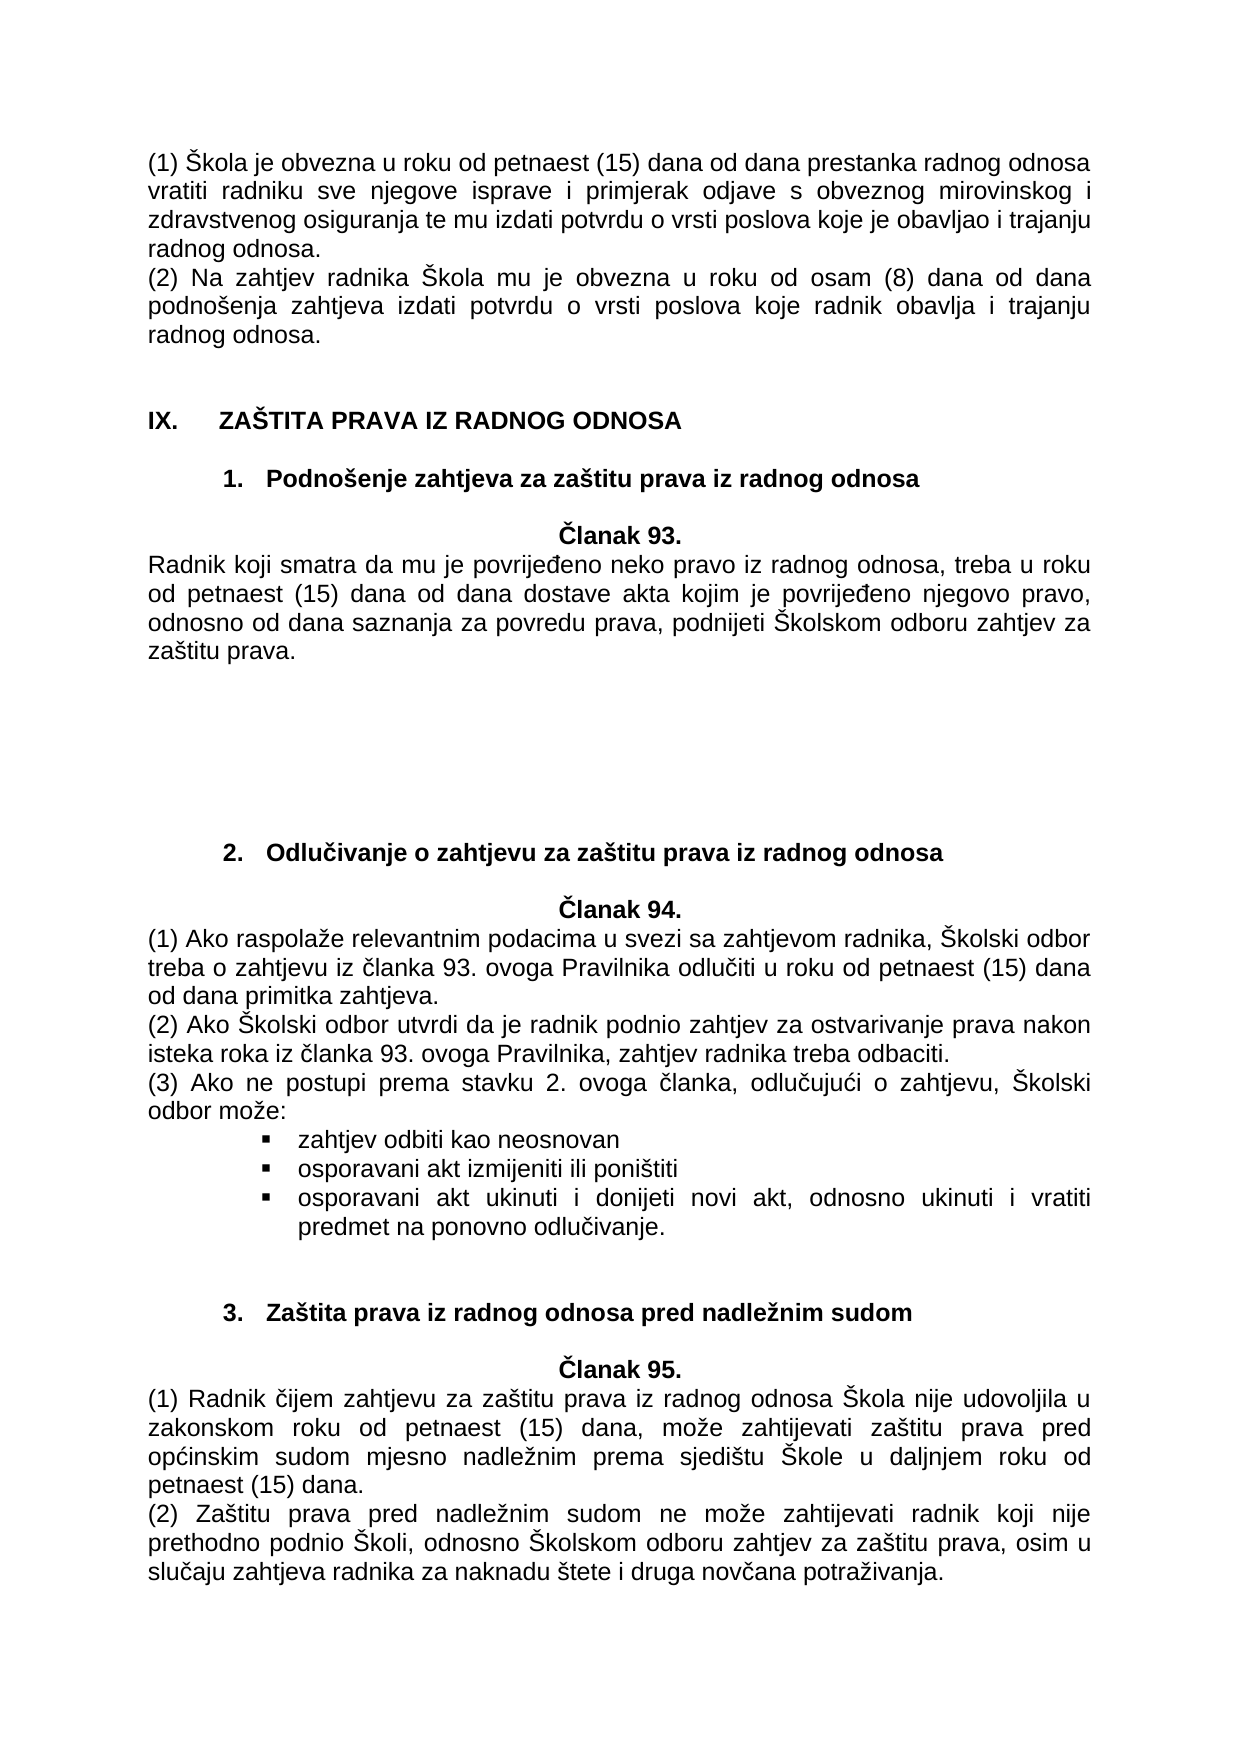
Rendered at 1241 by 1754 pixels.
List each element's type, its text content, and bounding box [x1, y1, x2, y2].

text (1) Radnik čijem zahtjevu za zaštitu prava iz radnog odnosa Škola nije udovoljila u zakonskom roku od petnaest (15) dana, može zahtijevati zaštitu prava pred općinskim sudom mjesno nadležnim prema sjedištu Škole u daljnjem roku od petnaest (15) dana. [148, 1384, 1093, 1499]
text Radnik koji smatra da mu je povrijeđeno neko pravo iz radnog odnosa, treba u roku od petnaest (15) dana od dana dostave akta kojim je povrijeđeno njegovo pravo, odnosno od dana saznanja za povredu prava, podnijeti Školskom odboru zahtjev za zaštitu prava. [148, 550, 1093, 665]
text (2) Ako Školski odbor utvrdi da je radnik podnio zahtjev za ostvarivanje prava nakon isteka roka iz članka 93. ovoga Pravilnika, zahtjev radnika treba odbaciti. [148, 1010, 1093, 1068]
list osporavani akt izmijeniti ili poništiti [260, 1154, 1093, 1183]
list zahtjev odbiti kao neosnovan [260, 1125, 1093, 1154]
text (2) Na zahtjev radnika Škola mu je obvezna u roku od osam (8) dana od dana podnošenja zahtjeva izdati potvrdu o vrsti poslova koje radnik obavlja i trajanju radnog odnosa. [148, 263, 1093, 349]
text (3) Ako ne postupi prema stavku 2. ovoga članka, odlučujući o zahtjevu, Školski odbor može: [148, 1068, 1093, 1125]
text (2) Zaštitu prava pred nadležnim sudom ne može zahtijevati radnik koji nije prethodno podnio Školi, odnosno Školskom odboru zahtjev za zaštitu prava, osim u slučaju zahtjeva radnika za naknadu štete i druga novčana potraživanja. [148, 1499, 1093, 1585]
list ZAŠTITA PRAVA IZ RADNOG ODNOSA [148, 406, 1093, 435]
list osporavani akt ukinuti i donijeti novi akt, odnosno ukinuti i vratiti predmet na ponovno odlučivanje. [260, 1183, 1093, 1240]
text Članak 93. [148, 521, 1093, 550]
list Zaštita prava iz radnog odnosa pred nadležnim sudom [223, 1298, 1093, 1327]
list Odlučivanje o zahtjevu za zaštitu prava iz radnog odnosa [223, 838, 1093, 866]
text Članak 95. [148, 1355, 1093, 1384]
text (1) Škola je obvezna u roku od petnaest (15) dana od dana prestanka radnog odnosa vratiti radniku sve njegove isprave i primjerak odjave s obveznog mirovinskog i zdravstvenog osiguranja te mu izdati potvrdu o vrsti poslova koje je obavljao i trajanju radnog odnosa. [148, 148, 1093, 263]
list Podnošenje zahtjeva za zaštitu prava iz radnog odnosa [223, 464, 1093, 493]
text (1) Ako raspolaže relevantnim podacima u svezi sa zahtjevom radnika, Školski odbor treba o zahtjevu iz članka 93. ovoga Pravilnika odlučiti u roku od petnaest (15) dana od dana primitka zahtjeva. [148, 924, 1093, 1010]
text Članak 94. [148, 895, 1093, 924]
